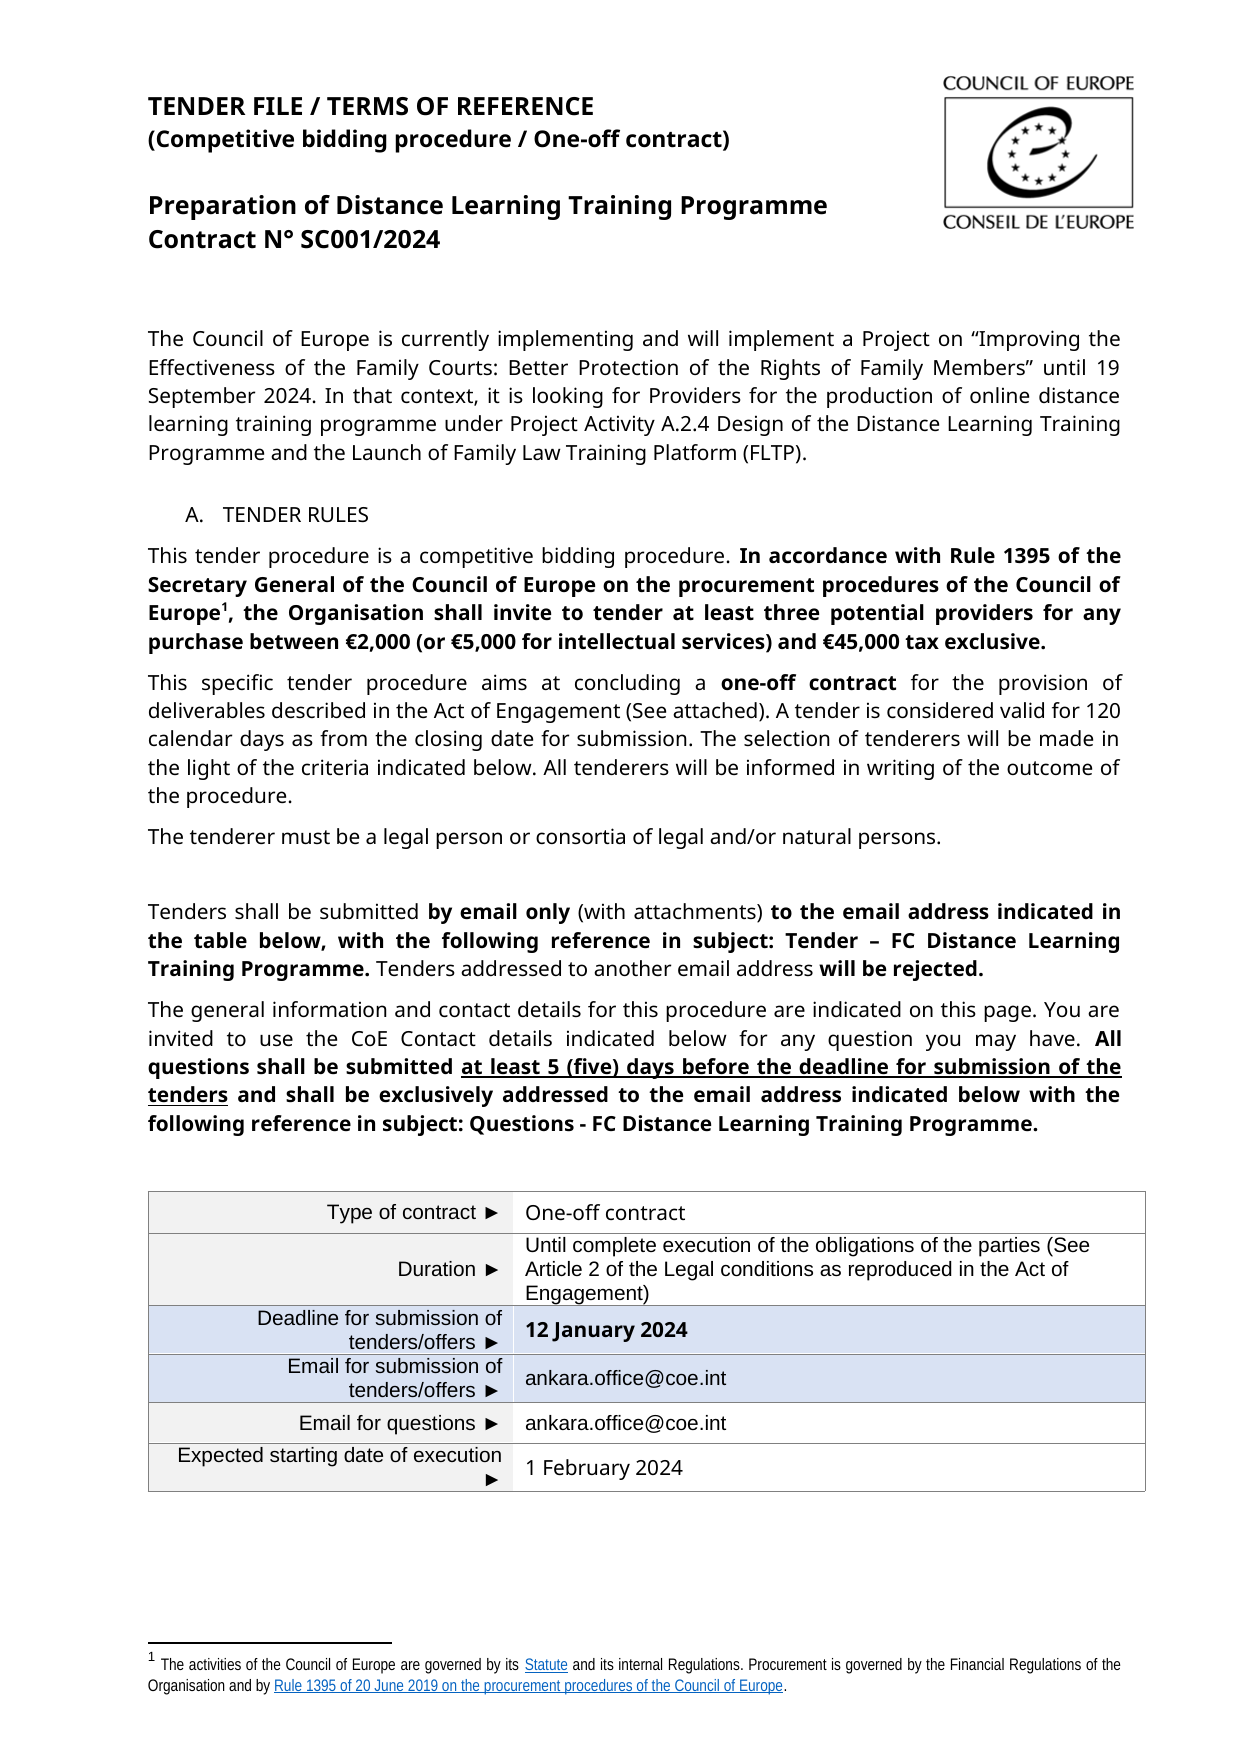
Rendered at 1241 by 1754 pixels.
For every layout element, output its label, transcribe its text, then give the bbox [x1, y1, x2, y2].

table_header [514, 1192, 1145, 1233]
table_cell [149, 1444, 513, 1491]
picture [920, 57, 1157, 247]
text The Council of Europe is currently implementing and will implement a Project on “Improving the Effectiveness of the Family Courts: Better Protection of the Rights of Family Members” until 19 September 2024. In that context, it is looking for Providers for the production of online distance learning training programme under Project Activity A.2.4 Design of the Distance Learning Training Programme and the Launch of Family Law Training Platform (FLTP). [148, 324, 1122, 466]
list TENDER RULES [185, 501, 1122, 529]
text Tenders shall be submitted by email only (with attachments) to the email address indicated in the table below, with the following reference in subject: Tender – FC Distance Learning Training Programme. Tenders addressed to another email address will be rejected. [148, 897, 1122, 983]
table_header [149, 1192, 513, 1233]
table_cell [149, 1355, 513, 1402]
table_cell [149, 1306, 513, 1353]
text This specific tender procedure aims at concluding a one-off contract for the provision of deliverables described in the Act of Engagement (See attached). A tender is considered valid for 120 calendar days as from the closing date for submission. The selection of tenderers will be made in the light of the criteria indicated below. All tenderers will be informed in writing of the outcome of the procedure. [148, 668, 1122, 810]
text TENDER FILE / TERMS OF REFERENCE [148, 89, 920, 123]
text (Competitive bidding procedure / One-off contract) [148, 123, 920, 154]
table_cell [149, 1234, 513, 1305]
text The general information and contact details for this procedure are indicated on this page. You are invited to use the CoE Contact details indicated below for any question you may have. All questions shall be submitted at least 5 (five) days before the deadline for submission of the tenders and shall be exclusively addressed to the email address indicated below with the following reference in subject: Questions - FC Distance Learning Training Programme. [148, 995, 1122, 1137]
table_cell [514, 1234, 1145, 1305]
text Contract N° SC001/2024 [148, 222, 1122, 256]
text This tender procedure is a competitive bidding procedure. In accordance with Rule 1395 of the Secretary General of the Council of Europe on the procurement procedures of the Council of Europe, the Organisation shall invite to tender at least three potential providers for any purchase between €2,000 (or €5,000 for intellectual services) and €45,000 tax exclusive. [148, 541, 1122, 655]
text The tenderer must be a legal person or consortia of legal and/or natural persons. [148, 822, 1122, 851]
text Preparation of Distance Learning Training Programme [148, 188, 920, 222]
table_cell [149, 1403, 513, 1442]
